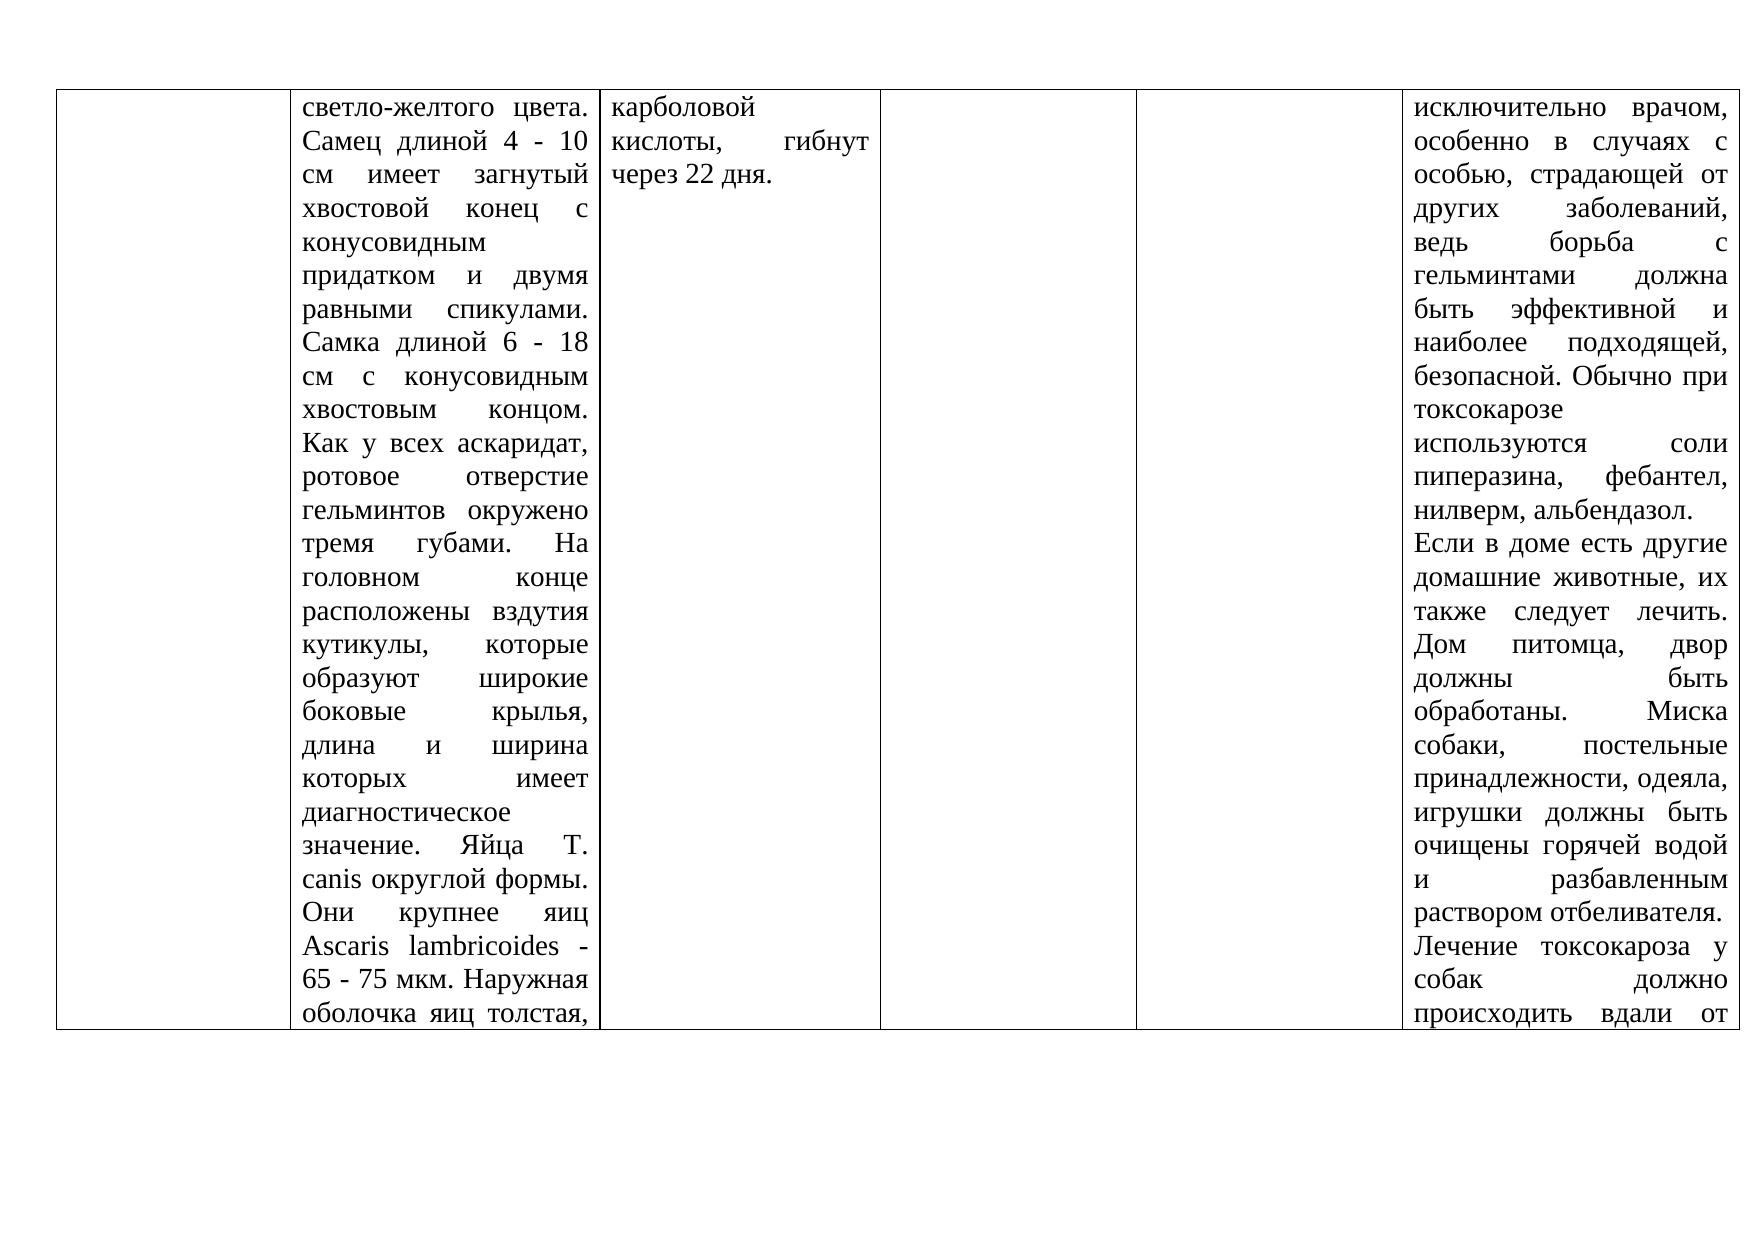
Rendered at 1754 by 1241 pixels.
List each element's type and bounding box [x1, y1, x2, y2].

table_cell [291, 90, 599, 1029]
table_cell [1137, 90, 1402, 1029]
table_cell [881, 90, 1136, 1029]
table_cell [57, 90, 290, 1029]
table_cell [601, 90, 880, 1029]
table_cell [1403, 90, 1739, 1029]
